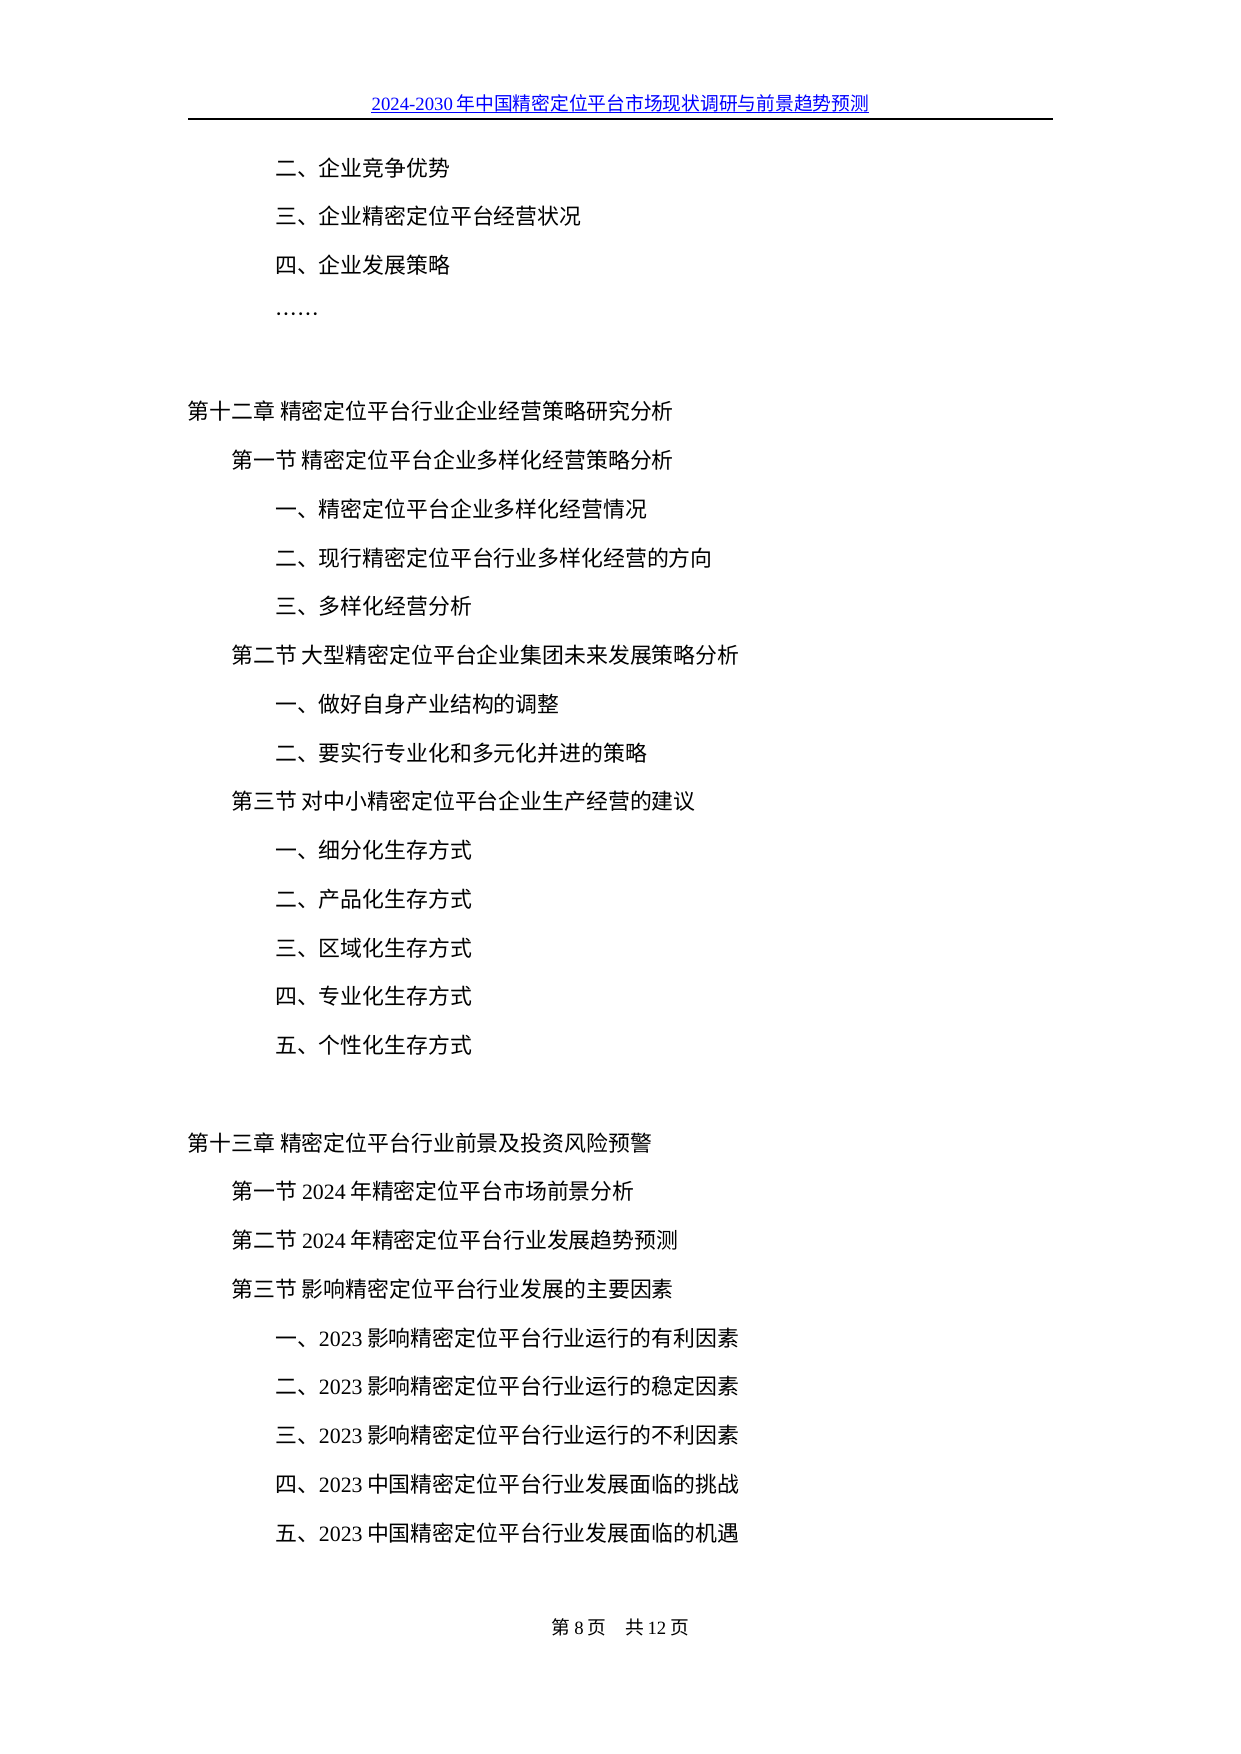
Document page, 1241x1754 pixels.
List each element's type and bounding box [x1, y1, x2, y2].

text [187, 150, 1053, 1548]
